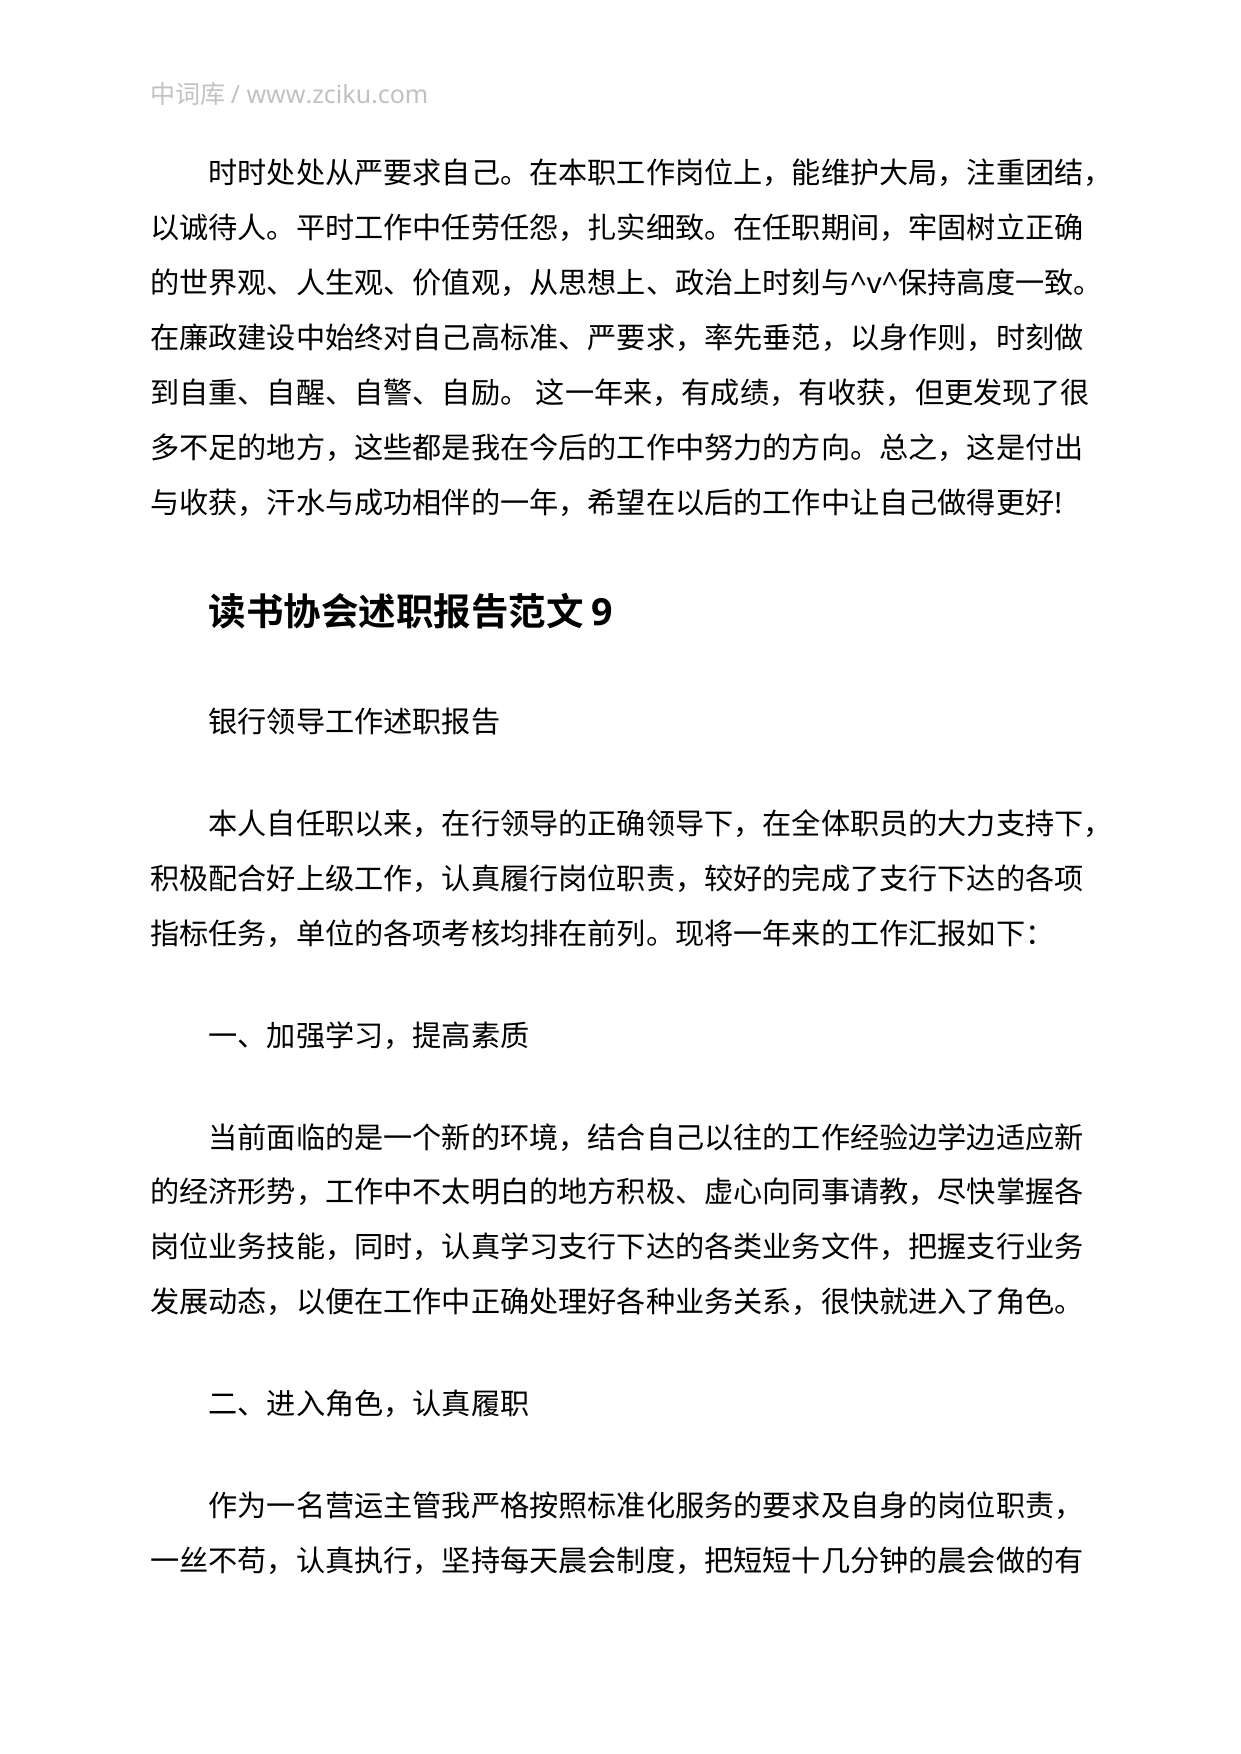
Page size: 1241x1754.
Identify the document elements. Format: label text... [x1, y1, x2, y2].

text 时时处处从严要求自己。在本职工作岗位上，能维护大局，注重团结，以诚待人。平时工作中任劳任怨，扎实细致。在任职期间，牢固树立正确的世界观、人生观、价值观，从思想上、政治上时刻与^v^保持高度一致。在廉政建设中始终对自己高标准、严要求，率先垂范，以身作则，时刻做到自重、自醒、自警、自励。 这一年来，有成绩，有收获，但更发现了很多不足的地方，这些都是我在今后的工作中努力的方向。总之，这是付出与收获，汗水与成功相伴的一年，希望在以后的工作中让自己做得更好! [150, 150, 1090, 522]
text 银行领导工作述职报告 [150, 699, 1090, 741]
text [150, 1482, 1090, 1579]
text 读书协会述职报告范文9 [150, 581, 1090, 636]
text 二、进入角色，认真履职 [150, 1381, 1090, 1423]
text 当前面临的是一个新的环境，结合自己以往的工作经验边学边适应新的经济形势，工作中不太明白的地方积极、虚心向同事请教，尽快掌握各岗位业务技能，同时，认真学习支行下达的各类业务文件，把握支行业务发展动态，以便在工作中正确处理好各种业务关系，很快就进入了角色。 [150, 1114, 1090, 1321]
text 本人自任职以来，在行领导的正确领导下，在全体职员的大力支持下，积极配合好上级工作，认真履行岗位职责，较好的完成了支行下达的各项指标任务，单位的各项考核均排在前列。现将一年来的工作汇报如下： [150, 801, 1090, 953]
text 一、加强学习，提高素质 [150, 1012, 1090, 1055]
